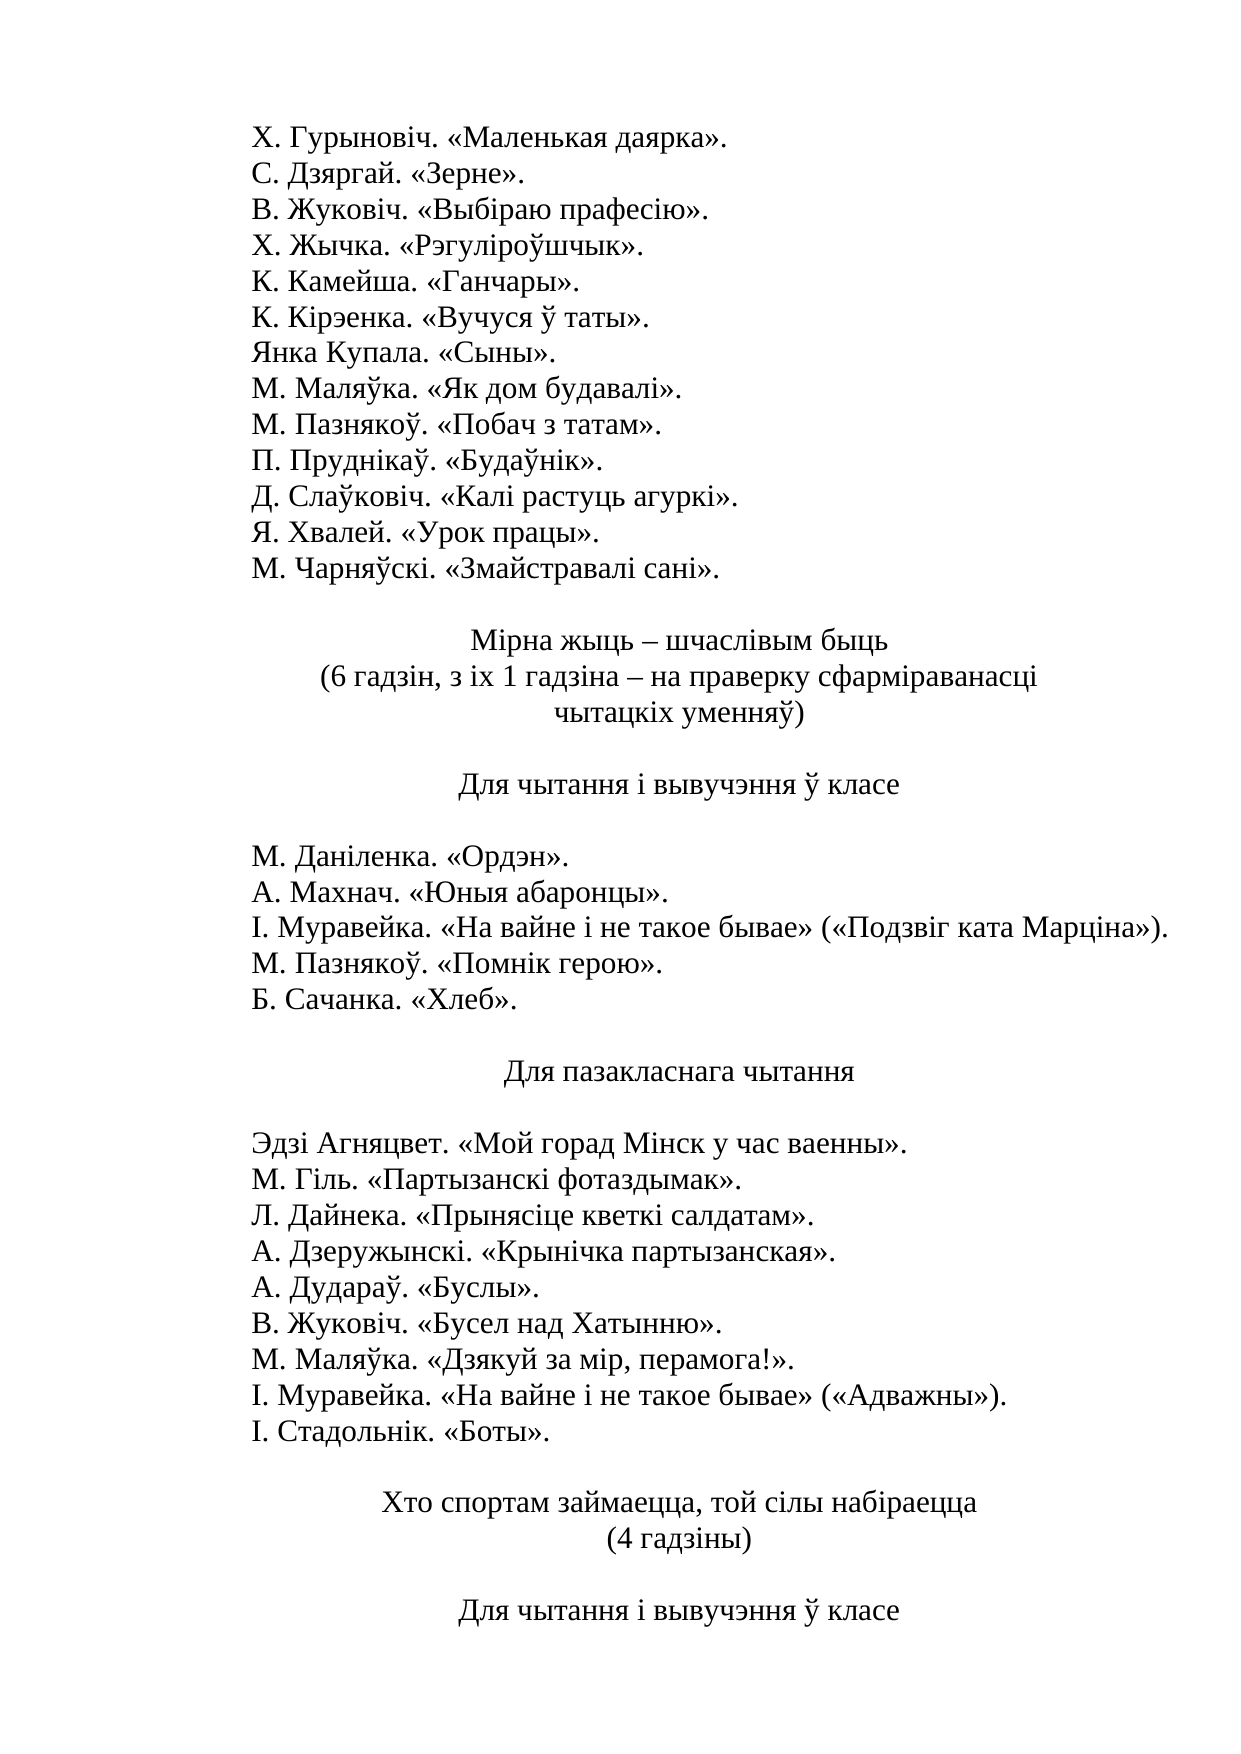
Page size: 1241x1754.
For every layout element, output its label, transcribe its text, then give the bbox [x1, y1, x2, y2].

text А. Дудараў. «Буслы». [177, 1268, 1181, 1304]
text М. Гіль. «Партызанскі фотаздымак». [177, 1160, 1181, 1196]
text М. Чарняўскі. «Змайстравалі сані». [177, 549, 1181, 585]
text В. Жуковіч. «Бусел над Хатынню». [177, 1304, 1181, 1340]
text Для чытання і вывучэння ў класе [177, 765, 1181, 801]
text І. Муравейка. «На вайне і не такое бывае» («Подзвіг ката Марціна»). [177, 909, 1181, 945]
text Я. Хвалей. «Урок працы». [177, 513, 1181, 549]
text М. Даніленка. «Ордэн». [177, 837, 1181, 873]
text М. Пазнякоў. «Побач з татам». [177, 406, 1181, 442]
text Мірна жыць – шчаслівым быць [177, 621, 1181, 657]
text Х. Гурыновіч. «Маленькая даярка». [177, 118, 1181, 154]
text А. Махнач. «Юныя абаронцы». [177, 873, 1181, 909]
text Янка Купала. «Сыны». [177, 334, 1181, 370]
text Эдзі Агняцвет. «Мой горад Мінск у час ваенны». [177, 1124, 1181, 1160]
text С. Дзяргай. «Зерне». [177, 154, 1181, 190]
text Для чытання і вывучэння ў класе [177, 1592, 1181, 1627]
text І. Муравейка. «На вайне і не такое бывае» («Адважны»). [177, 1376, 1181, 1412]
text (6 гадзін, з іх 1 гадзіна – на праверку сфарміраванасці [177, 657, 1181, 693]
text А. Дзеружынскі. «Крынічка партызанская». [177, 1232, 1181, 1268]
text К. Камейша. «Ганчары». [177, 262, 1181, 298]
text М. Маляўка. «Дзякуй за мір, перамога!». [177, 1340, 1181, 1376]
text Хто спортам займаецца, той сілы набіраецца [177, 1484, 1181, 1520]
text чытацкіх уменняў) [177, 693, 1181, 729]
text П. Пруднікаў. «Будаўнік». [177, 442, 1181, 477]
text В. Жуковіч. «Выбіраю прафесію». [177, 190, 1181, 226]
text Х. Жычка. «Рэгуліроўшчык». [177, 226, 1181, 262]
text К. Кірэенка. «Вучуся ў таты». [177, 298, 1181, 334]
text Б. Сачанка. «Хлеб». [177, 981, 1181, 1017]
text Л. Дайнека. «Прынясіце кветкі салдатам». [177, 1196, 1181, 1232]
text Д. Слаўковіч. «Калі растуць агуркі». [177, 477, 1181, 513]
text М. Пазнякоў. «Помнік герою». [177, 945, 1181, 981]
text М. Маляўка. «Як дом будавалі». [177, 370, 1181, 406]
text Для пазакласнага чытання [177, 1052, 1181, 1088]
text (4 гадзіны) [177, 1520, 1181, 1556]
text І. Стадольнік. «Боты». [177, 1412, 1181, 1448]
